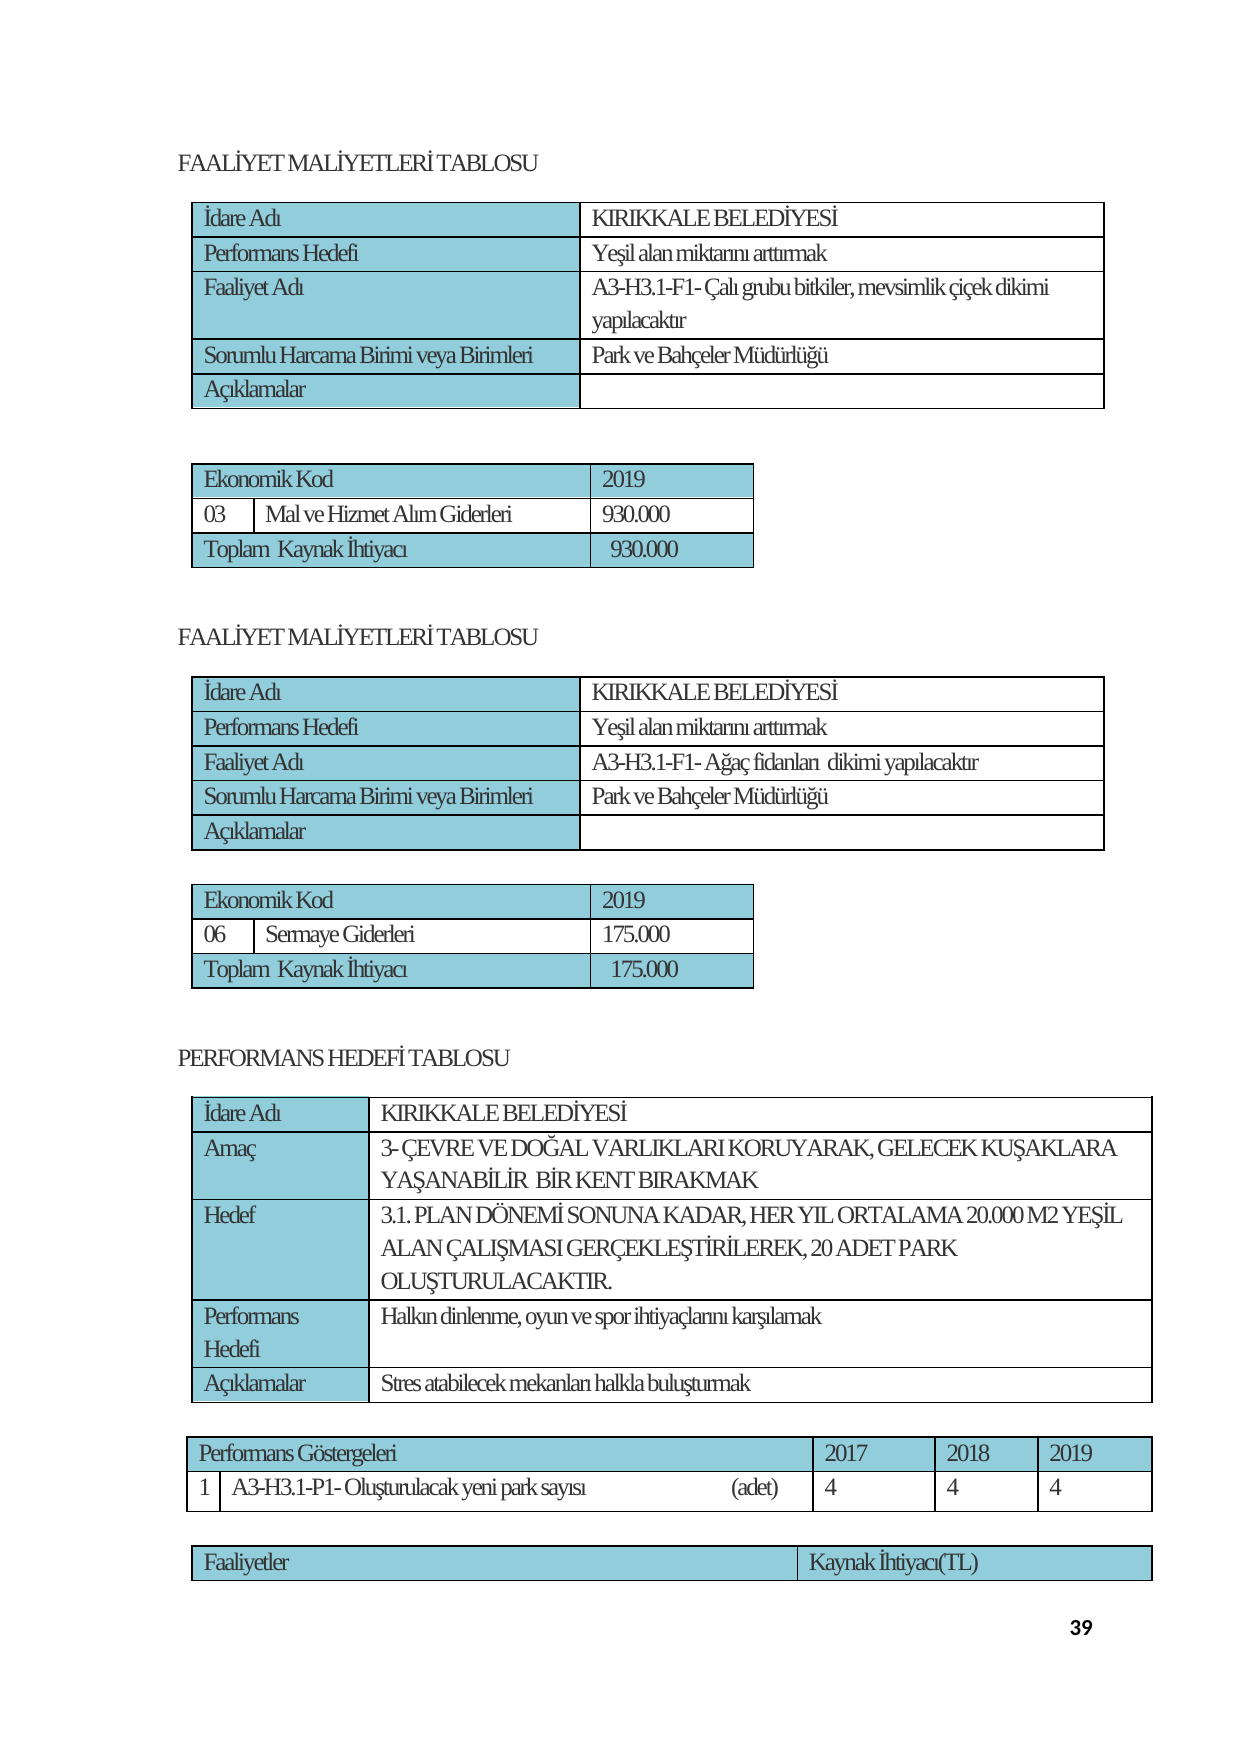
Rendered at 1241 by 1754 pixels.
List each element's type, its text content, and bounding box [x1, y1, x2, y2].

table_cell Açıklamalar [193, 1368, 368, 1401]
table_header Performans Göstergeleri [188, 1438, 812, 1471]
table_cell Amaç [193, 1133, 368, 1199]
text PERFORMANS HEDEFİ TABLOSU [177, 1043, 1092, 1071]
table_cell 175.000 [591, 920, 753, 953]
table_header KIRIKKALE BELEDİYESİ [370, 1098, 1151, 1131]
table_header İdare Adı [193, 203, 579, 236]
table_cell 1 [188, 1472, 219, 1511]
table_cell A3-H3.1-F1- Ağaç fidanları dikimi yapılacaktır [581, 747, 1103, 780]
table_cell 03 [193, 499, 253, 532]
table_cell Halkın dinlenme, oyun ve spor ihtiyaçlarını karşılamak [370, 1301, 1151, 1367]
table_header 2019 [1039, 1438, 1151, 1471]
table_cell Açıklamalar [193, 375, 579, 407]
table_cell [581, 375, 1103, 407]
table_header 2017 [814, 1438, 934, 1471]
table_cell Sermaye Giderleri [255, 920, 590, 953]
table_cell Hedef [193, 1200, 368, 1299]
table_header 2019 [591, 465, 753, 497]
table_cell 4 [1039, 1472, 1151, 1511]
table_cell Faaliyet Adı [193, 272, 579, 338]
table_header KIRIKKALE BELEDİYESİ [581, 203, 1103, 236]
table_header Ekonomik Kod [193, 465, 590, 497]
table_header Ekonomik Kod [193, 885, 590, 918]
table_cell Sorumlu Harcama Birimi veya Birimleri [193, 340, 579, 373]
table_cell Performans Hedefi [193, 712, 579, 745]
table_cell 930.000 [591, 534, 753, 567]
table_cell Sorumlu Harcama Birimi veya Birimleri [193, 781, 579, 814]
table_cell Açıklamalar [193, 816, 579, 849]
table_cell Faaliyet Adı [193, 747, 579, 780]
table_cell 930.000 [591, 499, 753, 532]
table_cell Toplam Kaynak İhtiyacı [193, 534, 590, 567]
table_header İdare Adı [193, 678, 579, 711]
table_cell 06 [193, 920, 253, 953]
table_cell Park ve Bahçeler Müdürlüğü [581, 781, 1103, 814]
table_cell Mal ve Hizmet Alım Giderleri [255, 499, 590, 532]
table_cell 3.1. PLAN DÖNEMİ SONUNA KADAR, HER YIL ORTALAMA 20.000 M2 YEŞİL ALAN ÇALIŞMASI GERÇEKLEŞTİRİLEREK, 20 ADET PARK OLUŞTURULACAKTIR. [370, 1200, 1151, 1299]
table_cell Performans Hedefi [193, 238, 579, 271]
table_cell Yeşil alan miktarını arttırmak [581, 712, 1103, 745]
table_cell 4 [936, 1472, 1037, 1511]
text FAALİYET MALİYETLERİ TABLOSU [177, 148, 1092, 176]
table_cell Yeşil alan miktarını arttırmak [581, 238, 1103, 271]
table_cell Performans Hedefi [193, 1301, 368, 1367]
text FAALİYET MALİYETLERİ TABLOSU [177, 622, 1092, 651]
table_header 2019 [591, 885, 753, 918]
table_cell 3- ÇEVRE VE DOĞAL VARLIKLARI KORUYARAK, GELECEK KUŞAKLARA YAŞANABİLİR BİR KENT BIRAKMAK [370, 1133, 1151, 1199]
table_cell A3-H3.1-F1- Çalı grubu bitkiler, mevsimlik çiçek dikimi yapılacaktır [581, 272, 1103, 338]
table_cell A3-H3.1-P1- Oluşturulacak yeni park sayısı (adet) [221, 1472, 812, 1511]
table_cell [581, 816, 1103, 849]
table_cell 4 [814, 1472, 934, 1511]
table_header İdare Adı [193, 1098, 368, 1131]
table_header Kaynak İhtiyacı(TL) [798, 1547, 1151, 1580]
table_cell 175.000 [591, 954, 753, 987]
table_header Faaliyetler [193, 1547, 797, 1580]
table_header KIRIKKALE BELEDİYESİ [581, 678, 1103, 711]
table_cell Toplam Kaynak İhtiyacı [193, 954, 590, 987]
table_cell Stres atabilecek mekanları halkla buluşturmak [370, 1368, 1151, 1401]
table_header 2018 [936, 1438, 1037, 1471]
table_cell Park ve Bahçeler Müdürlüğü [581, 340, 1103, 373]
